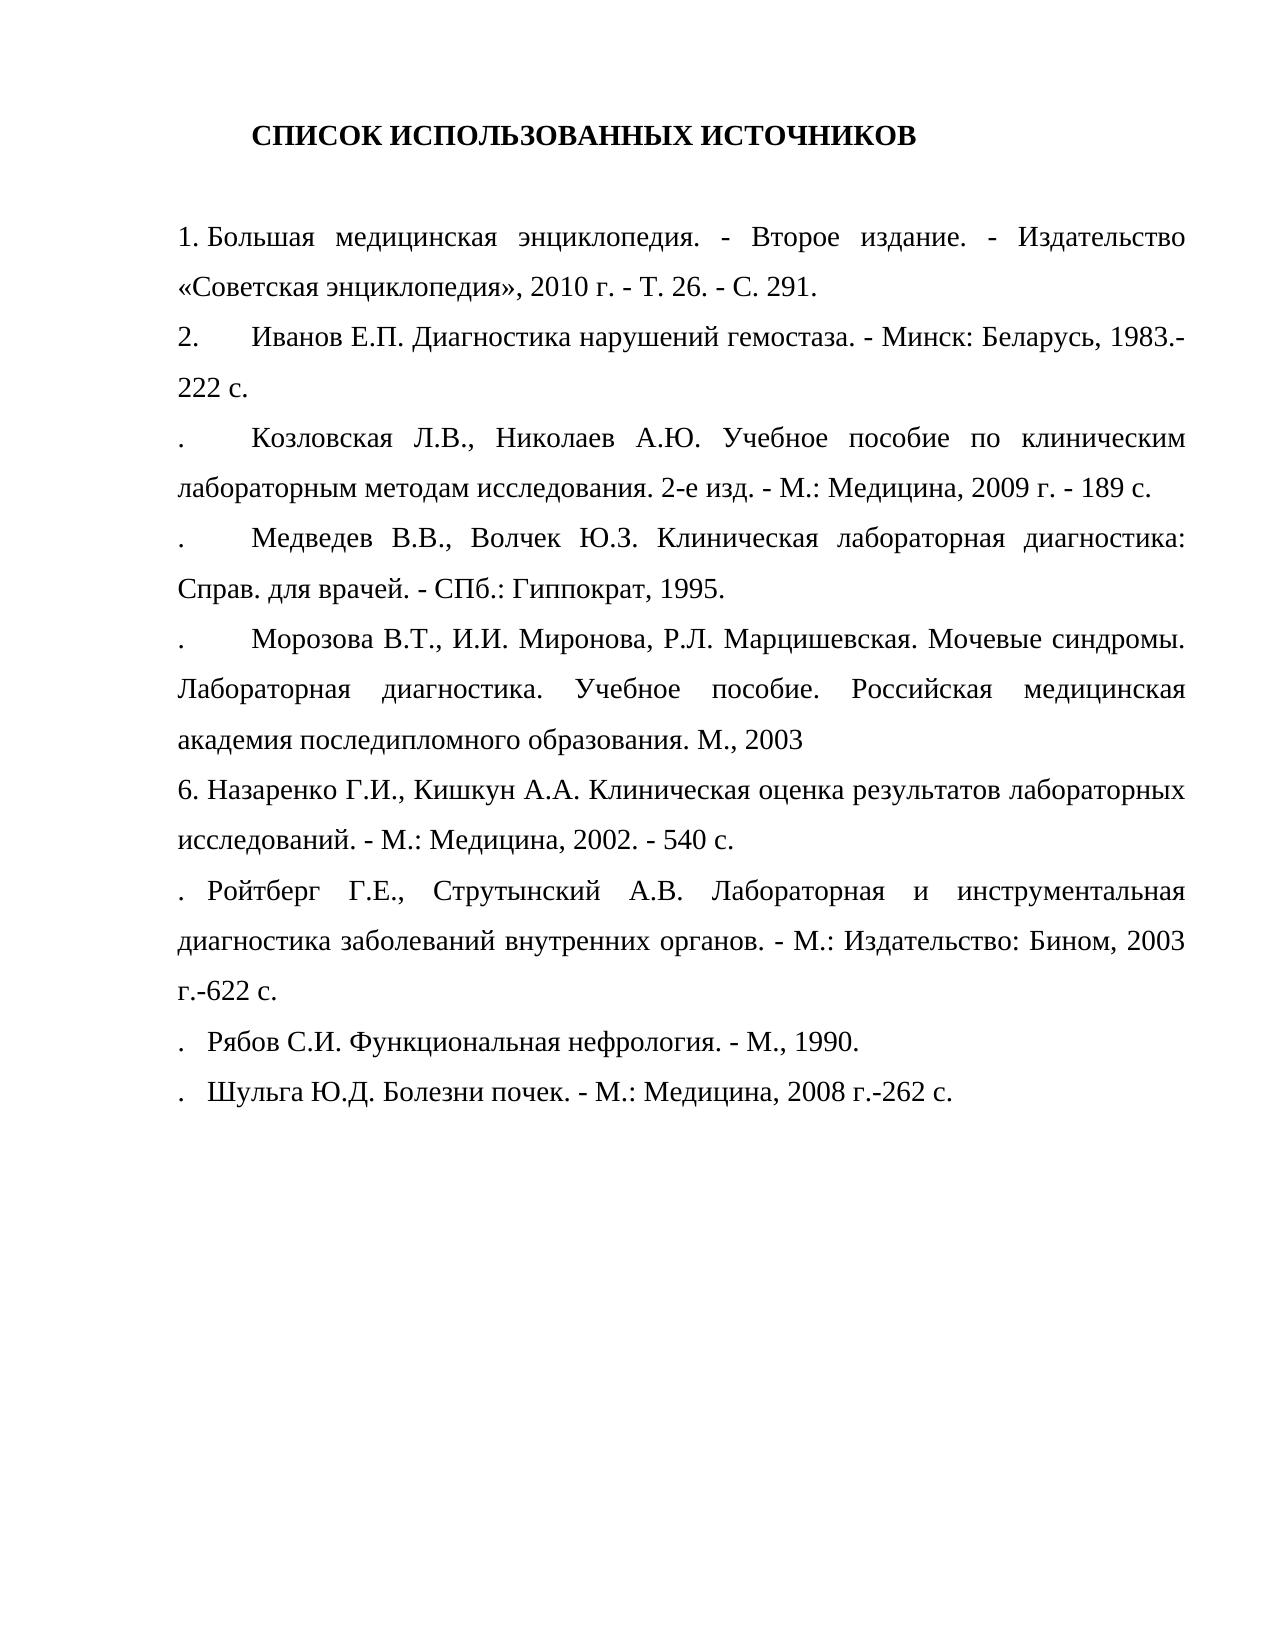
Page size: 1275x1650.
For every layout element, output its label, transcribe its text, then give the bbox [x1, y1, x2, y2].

text . Ройтберг Г.Е., Струтынский А.В. Лабораторная и инструментальная диагностика заболеваний внутренних органов. - М.: Издательство: Бином, 2003 г.-622 с. [177, 873, 1186, 1007]
text 6. Назаренко Г.И., Кишкун А.А. Клиническая оценка результатов лабораторных исследований. - М.: Медицина, 2002. - 540 с. [177, 772, 1186, 856]
text . Морозова В.Т., И.И. Миронова, Р.Л. Марцишевская. Мочевые синдромы. Лабораторная диагностика. Учебное пособие. Российская медицинская академия последипломного образования. М., 2003 [177, 621, 1186, 755]
text . Рябов С.И. Функциональная нефрология. - М., 1990. [177, 1024, 1186, 1057]
text . Медведев В.В., Волчек Ю.З. Клиническая лабораторная диагностика: Справ. для врачей. - СПб.: Гиппократ, 1995. [177, 521, 1186, 604]
text СПИСОК ИСПОЛЬЗОВАННЫХ ИСТОЧНИКОВ [177, 118, 1186, 152]
text 2. Иванов Е.П. Диагностика нарушений гемостаза. - Минск: Беларусь, 1983.-222 с. [177, 319, 1186, 403]
text . Шульга Ю.Д. Болезни почек. - М.: Медицина, 2008 г.-262 с. [177, 1074, 1186, 1108]
text 1. Большая медицинская энциклопедия. - Второе издание. - Издательство «Советская энциклопедия», 2010 г. - Т. 26. - С. 291. [177, 219, 1186, 303]
text . Козловская Л.В., Николаев А.Ю. Учебное пособие по клиническим лабораторным методам исследования. 2-е изд. - М.: Медицина, 2009 г. - 189 с. [177, 420, 1186, 504]
